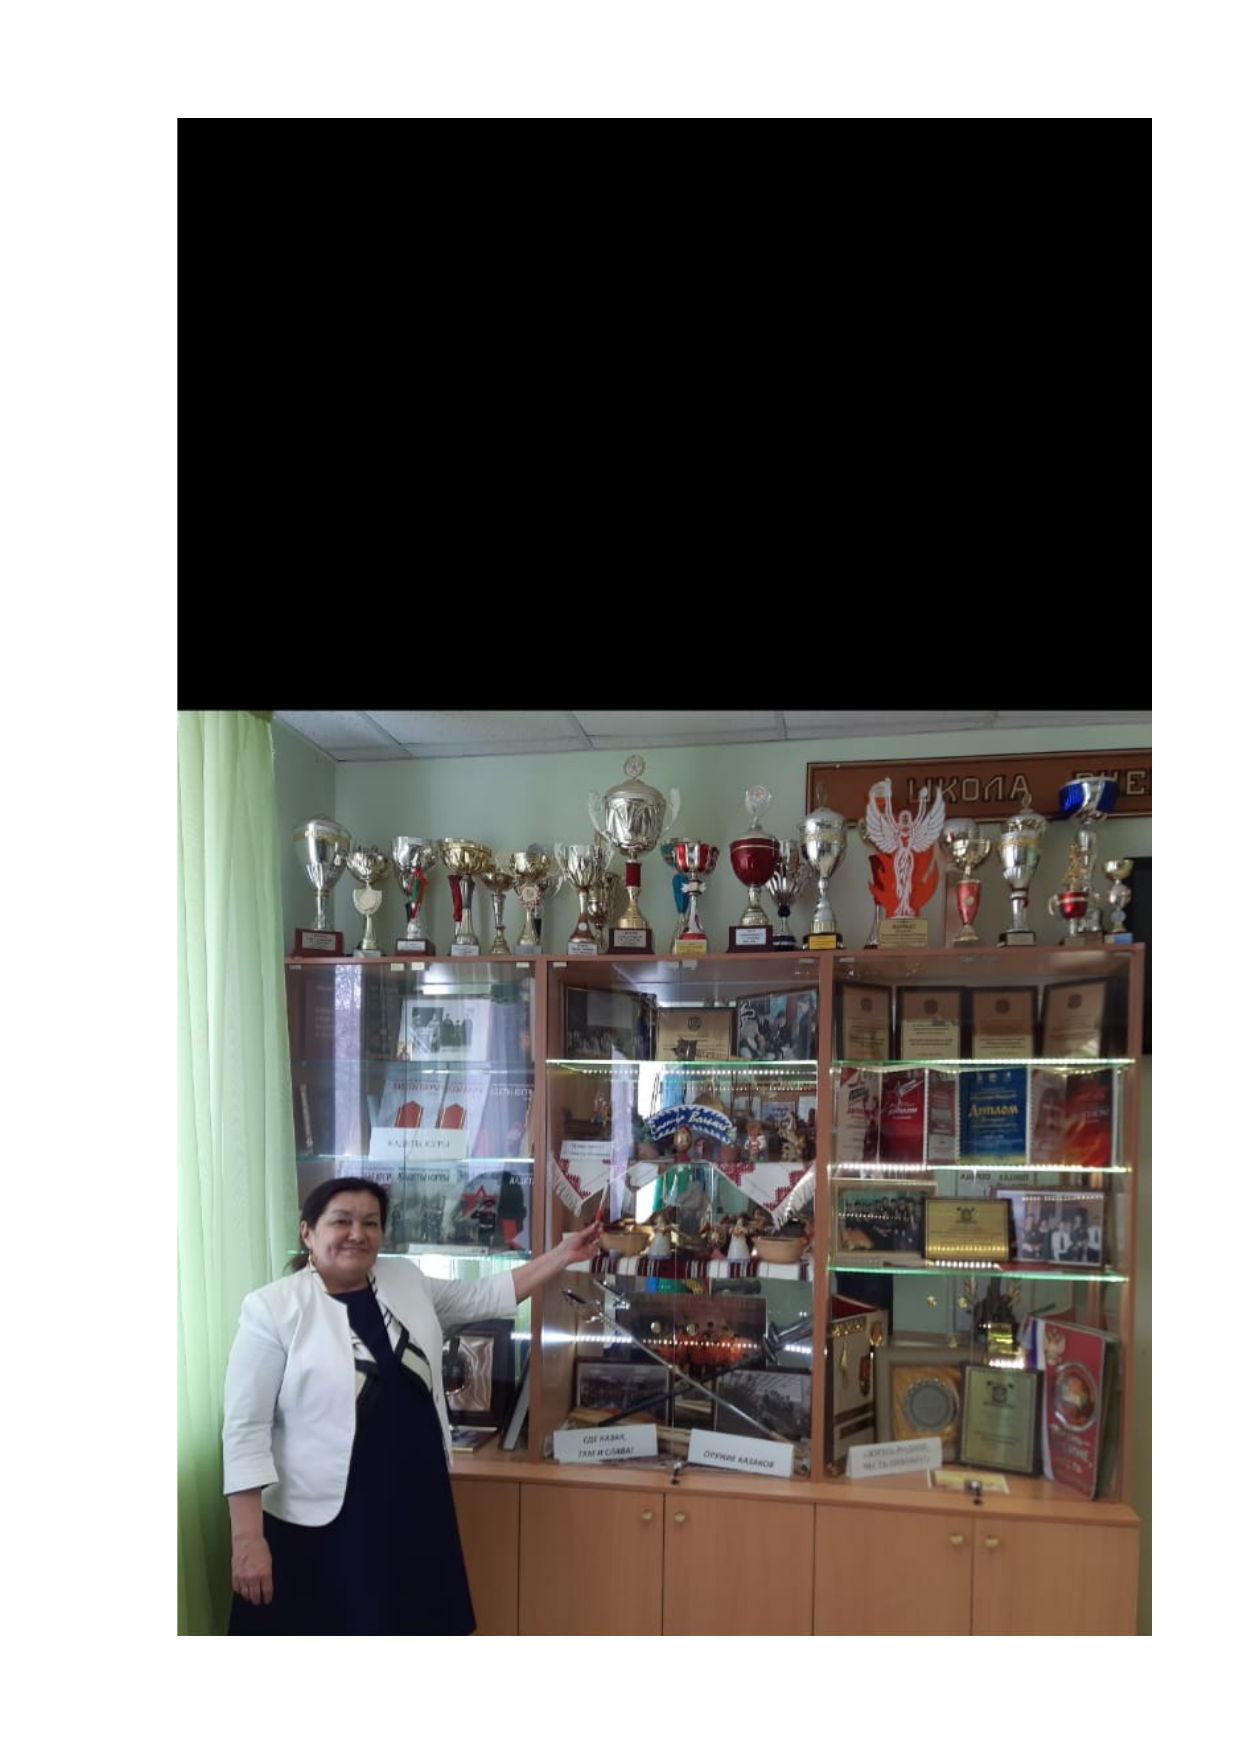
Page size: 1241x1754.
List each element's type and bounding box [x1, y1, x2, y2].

picture [177, 118, 1152, 1636]
